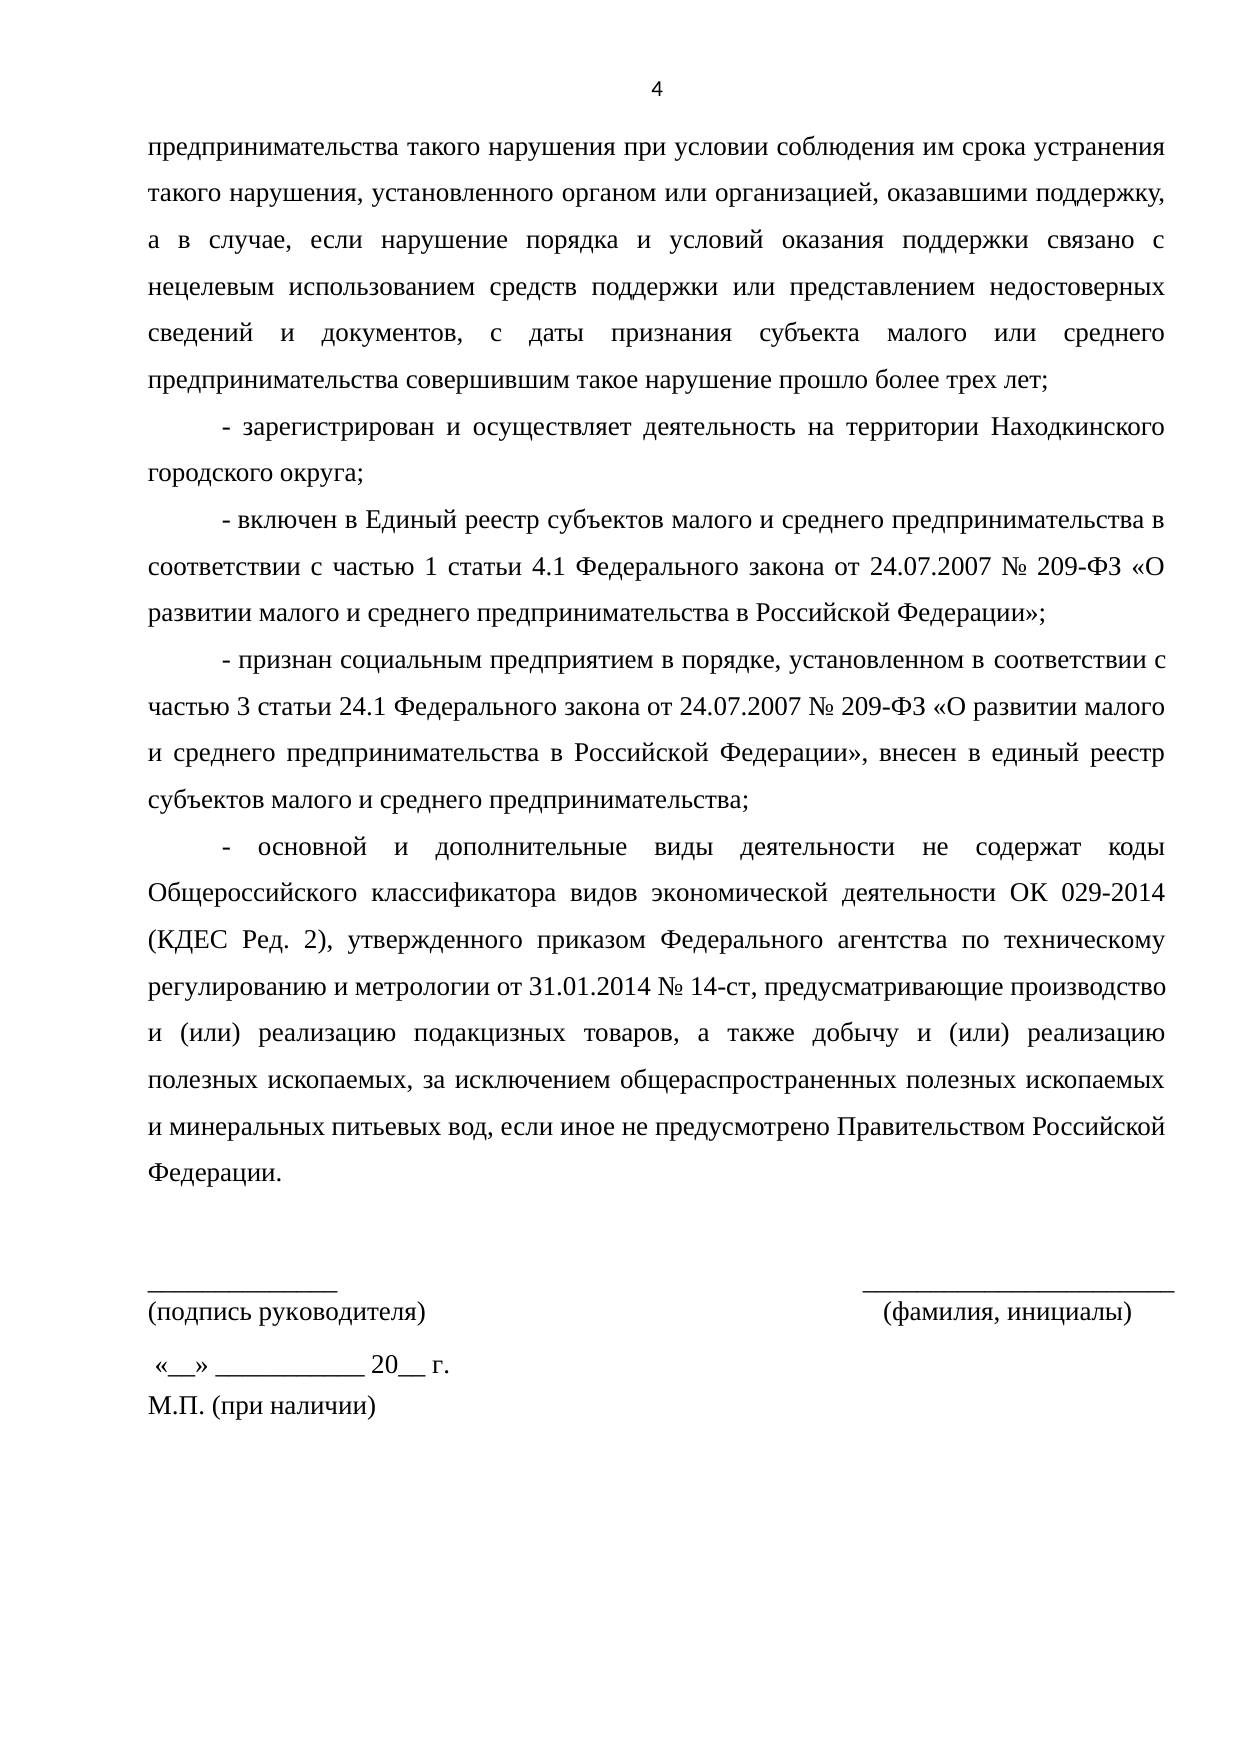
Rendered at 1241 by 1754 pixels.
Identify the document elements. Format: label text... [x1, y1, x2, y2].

text - включен в Единый реестр субъектов малого и среднего предпринимательства в соответствии с частью 1 статьи 4.1 Федерального закона от 24.07.2007 № 209-ФЗ «О развитии малого и среднего предпринимательства в Российской Федерации»; [148, 503, 1166, 628]
text - признан социальным предприятием в порядке, установленном в соответствии с частью 3 статьи 24.1 Федерального закона от 24.07.2007 № 209-ФЗ «О развитии малого и среднего предпринимательства в Российской Федерации», внесен в единый реестр субъектов малого и среднего предпринимательства; [148, 643, 1166, 814]
table_header _______________________ (фамилия, инициалы) [761, 1254, 1181, 1337]
table_cell «__» ___________ 20__ г. [141, 1337, 1181, 1389]
table_header ______________ (подпись руководителя) [141, 1254, 761, 1337]
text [148, 130, 1166, 394]
text М.П. (при наличии) « [148, 1389, 1166, 1421]
text - зарегистрирован и осуществляет деятельность на территории Находкинского городского округа; [148, 410, 1166, 488]
text - основной и дополнительные виды деятельности не содержат коды Общероссийского классификатора видов экономической деятельности ОК 029-2014 (КДЕС Ред. 2), утвержденного приказом Федерального агентства по техническому регулированию и метрологии от 31.01.2014 № 14-ст, предусматривающие производство и (или) реализацию подакцизных товаров, а также добычу и (или) реализацию полезных ископаемых, за исключением общераспространенных полезных ископаемых и минеральных питьевых вод, если иное не предусмотрено Правительством Российской Федерации. [148, 830, 1166, 1188]
